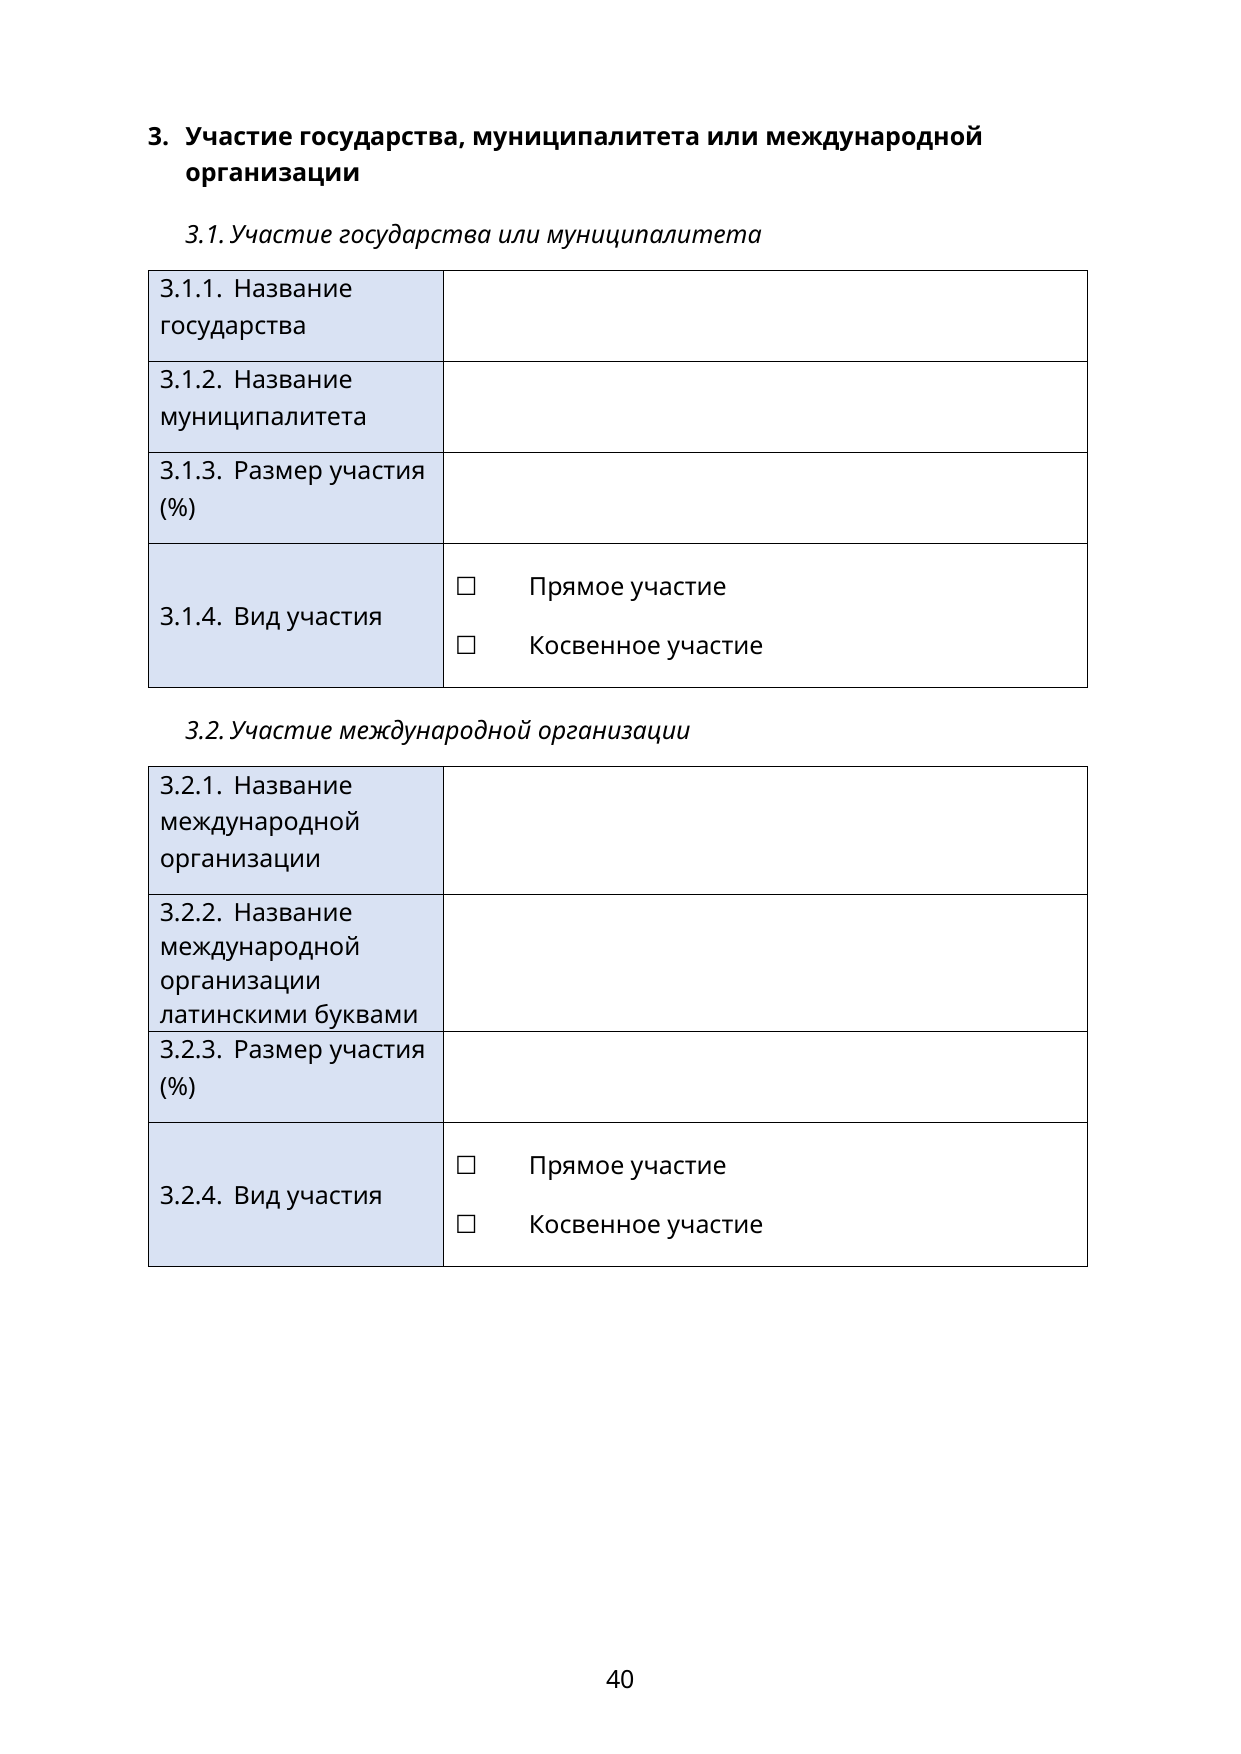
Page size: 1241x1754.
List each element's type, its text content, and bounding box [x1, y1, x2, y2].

table_cell Название муниципалитета [149, 362, 443, 452]
table_cell [444, 362, 1087, 452]
table_cell [444, 453, 1087, 543]
table_header [444, 767, 1087, 894]
table_header Название международной организации [149, 767, 443, 894]
table_cell Размер участия (%) [149, 1032, 443, 1122]
table_cell [444, 1032, 1087, 1122]
table_cell Вид участия [149, 544, 443, 687]
table_header Название государства [149, 271, 443, 361]
table_header [444, 271, 1087, 361]
list Участие государства или муниципалитета [185, 217, 1092, 251]
table_cell Название международной организации латинскими буквами [149, 895, 443, 1031]
list Участие международной организации [185, 713, 1092, 747]
table_cell Вид участия [149, 1123, 443, 1266]
table_cell [444, 895, 1087, 1031]
table_cell Размер участия (%) [149, 453, 443, 543]
table_cell Прямое участие Косвенное участие [444, 1123, 1087, 1266]
list Участие государства, муниципалитета или международной организации [148, 118, 1092, 189]
table_cell Прямое участие Косвенное участие [444, 544, 1087, 687]
